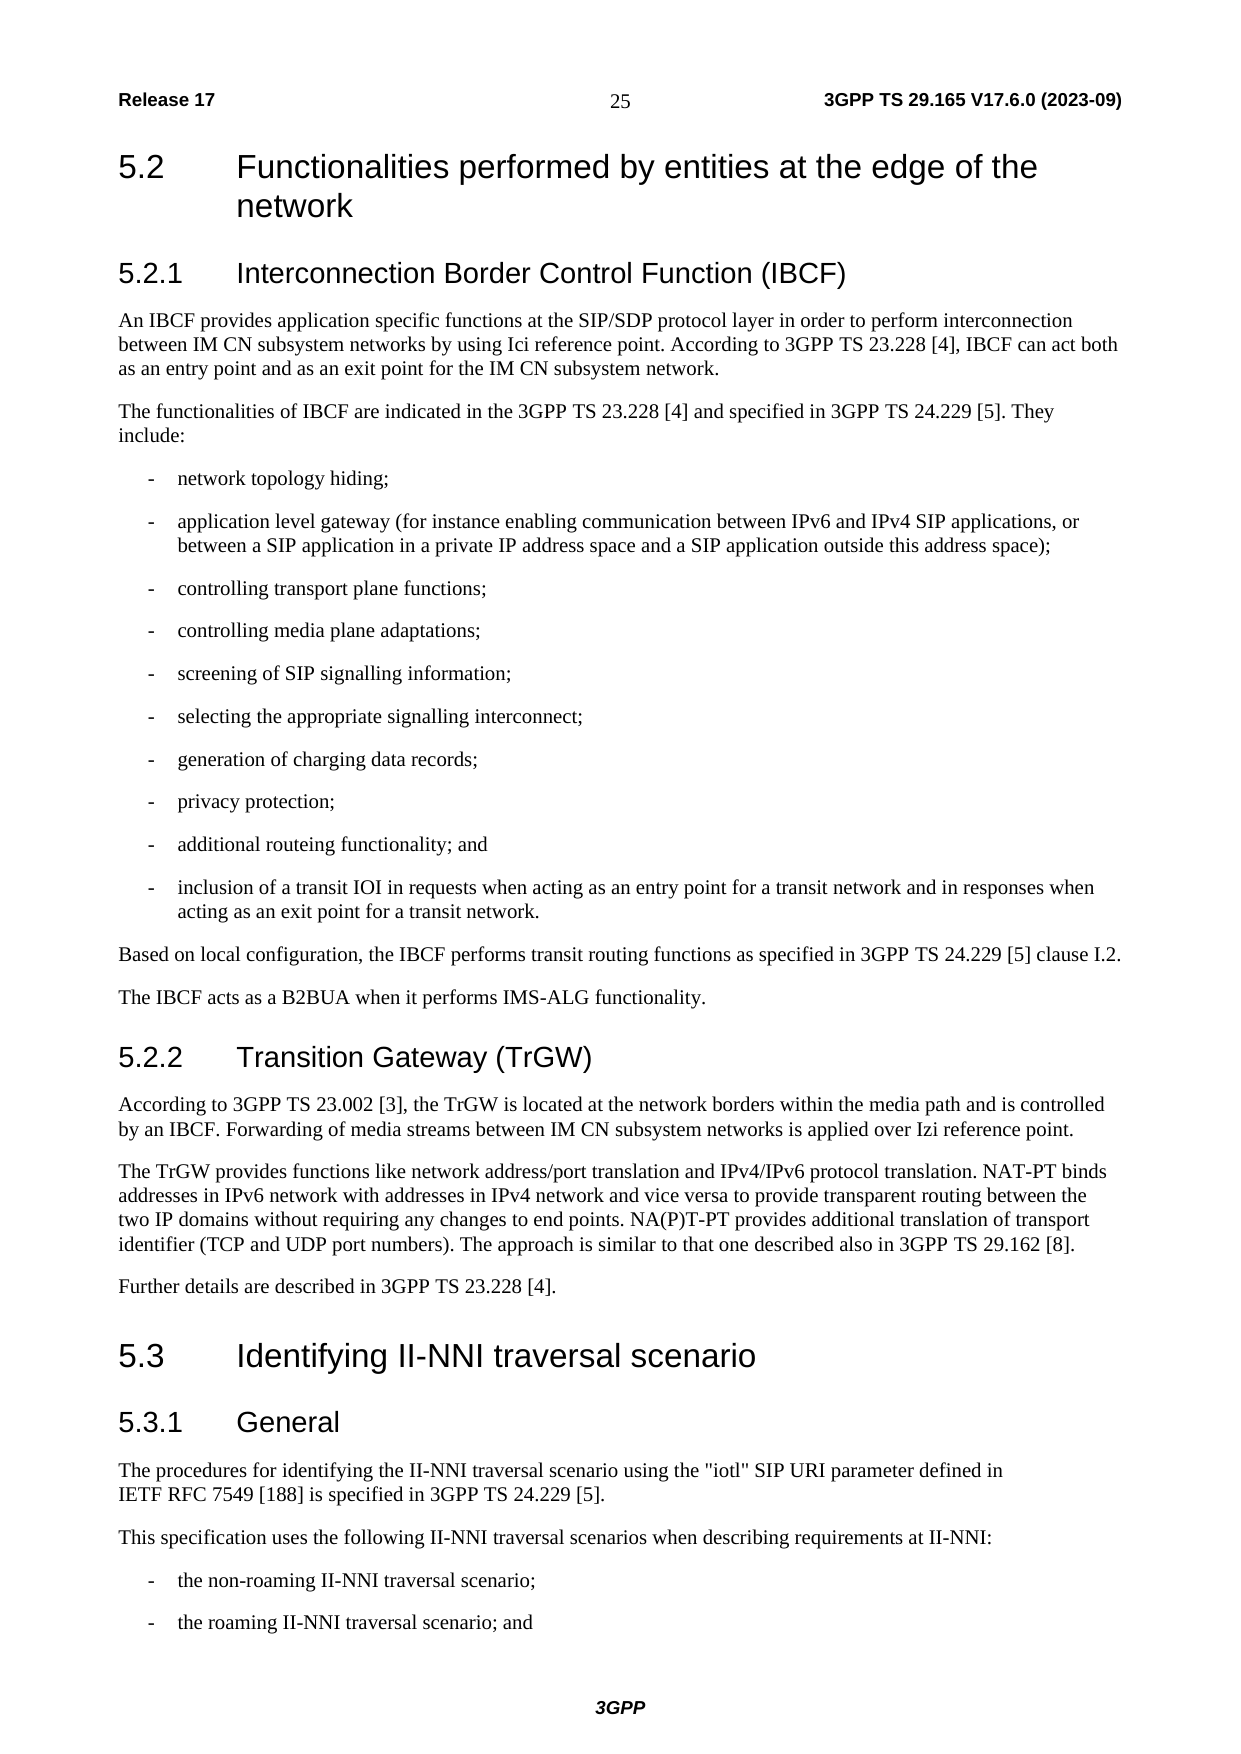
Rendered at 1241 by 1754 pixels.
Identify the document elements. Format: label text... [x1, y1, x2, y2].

text According to 3GPP TS 23.002 [3], the TrGW is located at the network borders within the media path and is controlled by an IBCF. Forwarding of media streams between IM CN subsystem networks is applied over Izi reference point. [118, 1092, 1122, 1141]
text - network topology hiding; [148, 466, 1122, 490]
text - inclusion of a transit IOI in requests when acting as an entry point for a transit network and in responses when acting as an exit point for a transit network. [148, 875, 1122, 923]
text - screening of SIP signalling information; [148, 661, 1122, 685]
subtitle 5.2 Functionalities performed by entities at the edge of the network [118, 147, 1122, 224]
text - the non-roaming II-NNI traversal scenario; [148, 1567, 1122, 1592]
text The TrGW provides functions like network address/port translation and IPv4/IPv6 protocol translation. NAT-PT binds addresses in IPv6 network with addresses in IPv4 network and vice versa to provide transparent routing between the two IP domains without requiring any changes to end points. NA(P)T-PT provides additional translation of transport identifier (TCP and UDP port numbers). The approach is similar to that one described also in 3GPP TS 29.162 [8]. [118, 1159, 1122, 1256]
text - privacy protection; [148, 789, 1122, 813]
text - the roaming II-NNI traversal scenario; and [148, 1610, 1122, 1634]
subtitle 5.2.2 Transition Gateway (TrGW) [118, 1040, 1122, 1074]
text This specification uses the following II-NNI traversal scenarios when describing requirements at II-NNI: [118, 1525, 1122, 1549]
text - controlling transport plane functions; [148, 575, 1122, 599]
text - generation of charging data records; [148, 747, 1122, 771]
text Further details are described in 3GPP TS 23.228 [4]. [118, 1274, 1122, 1298]
text An IBCF provides application specific functions at the SIP/SDP protocol layer in order to perform interconnection between IM CN subsystem networks by using Ici reference point. According to 3GPP TS 23.228 [4], IBCF can act both as an entry point and as an exit point for the IM CN subsystem network. [118, 308, 1122, 380]
subtitle 5.2.1 Interconnection Border Control Function (IBCF) [118, 256, 1122, 289]
text Based on local configuration, the IBCF performs transit routing functions as specified in 3GPP TS 24.229 [5] clause I.2. [118, 942, 1122, 966]
text - additional routeing functionality; and [148, 832, 1122, 856]
text The procedures for identifying the II-NNI traversal scenario using the "iotl" SIP URI parameter defined in IETF RFC 7549 [188] is specified in 3GPP TS 24.229 [5]. [118, 1458, 1122, 1506]
text The IBCF acts as a B2BUA when it performs IMS-ALG functionality. [118, 985, 1122, 1009]
text - controlling media plane adaptations; [148, 618, 1122, 642]
subtitle 5.3.1 General [118, 1406, 1122, 1439]
subtitle 5.3 Identifying II-NNI traversal scenario [118, 1336, 1122, 1374]
text - selecting the appropriate signalling interconnect; [148, 704, 1122, 728]
text - application level gateway (for instance enabling communication between IPv6 and IPv4 SIP applications, or between a SIP application in a private IP address space and a SIP application outside this address space); [148, 508, 1122, 557]
text The functionalities of IBCF are indicated in the 3GPP TS 23.228 [4] and specified in 3GPP TS 24.229 [5]. They include: [118, 399, 1122, 447]
